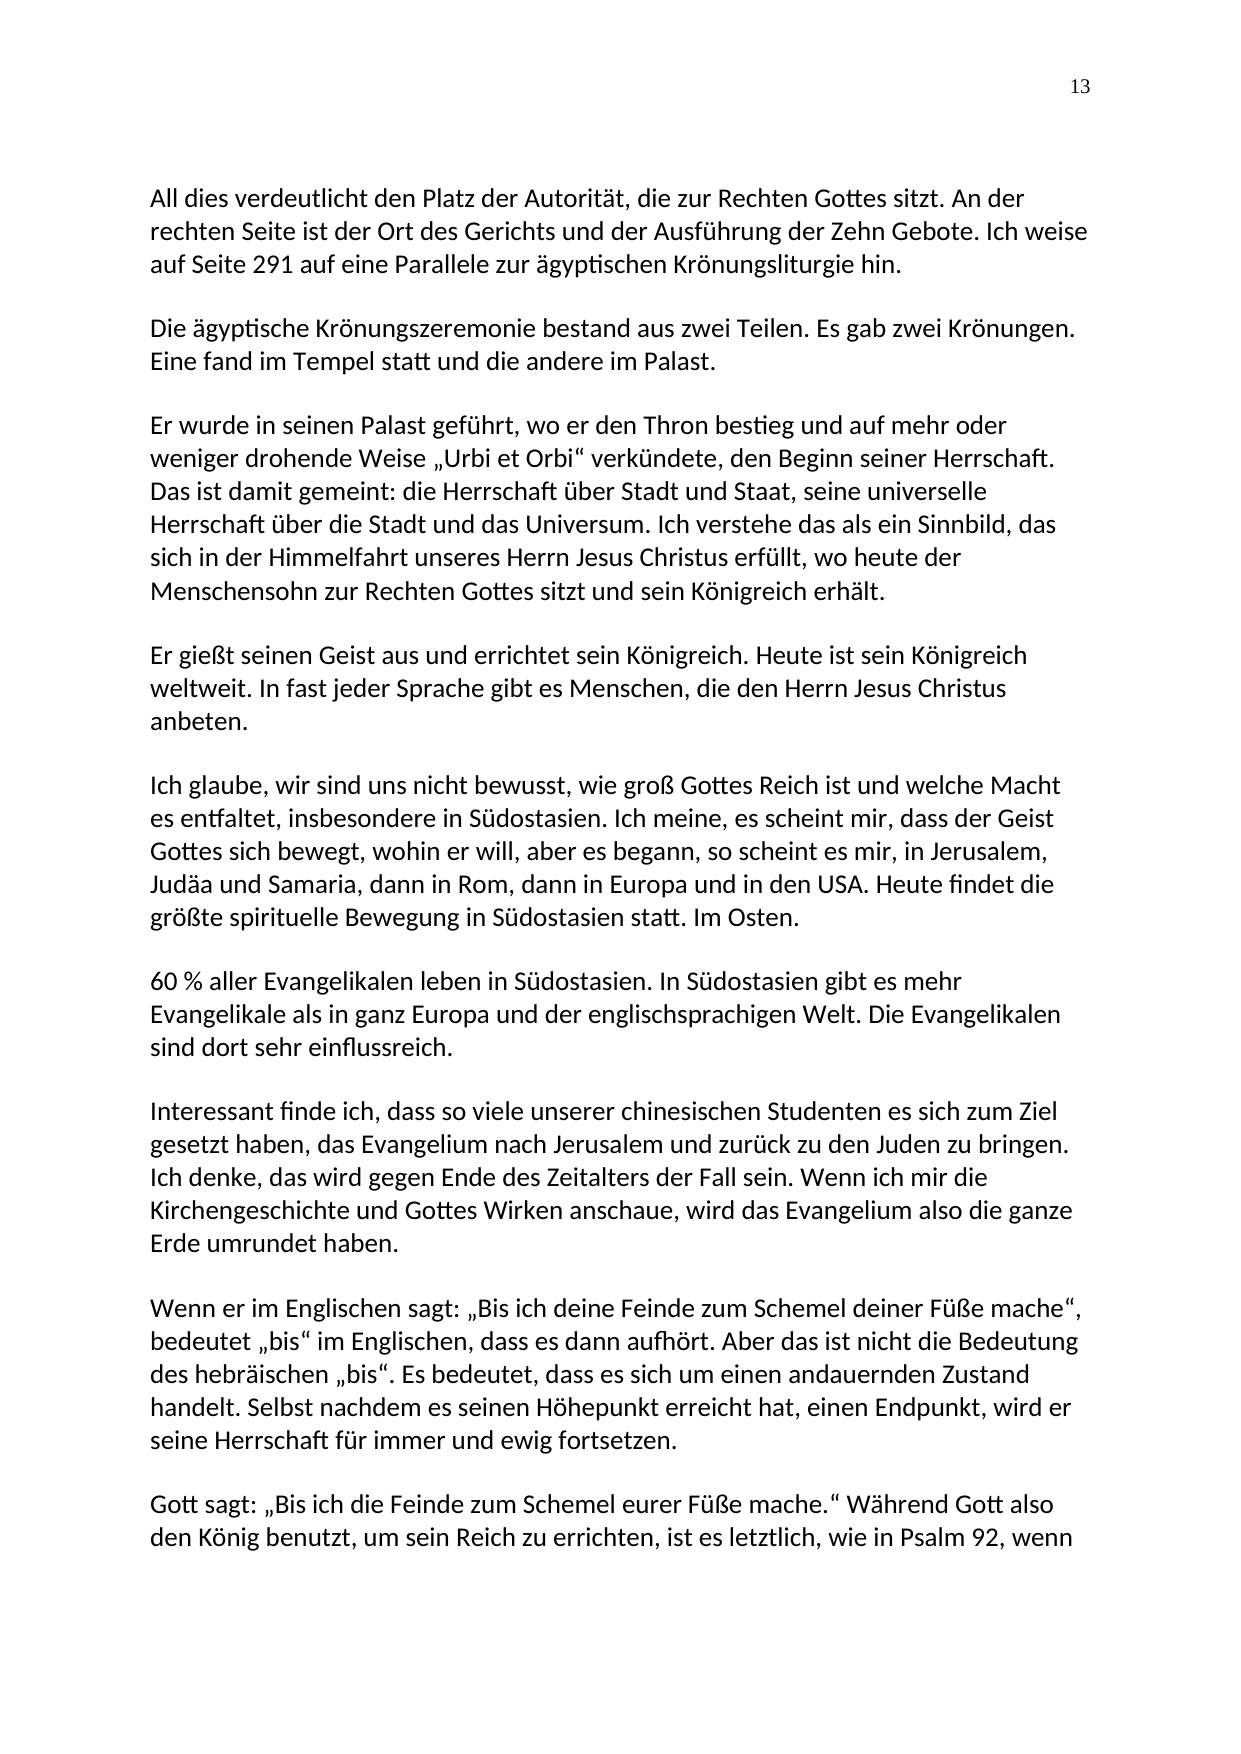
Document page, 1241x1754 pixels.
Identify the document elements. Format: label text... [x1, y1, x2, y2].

text Er wurde in seinen Palast geführt, wo er den Thron bestieg und auf mehr oder weniger drohende Weise „Urbi et Orbi“ verkündete, den Beginn seiner Herrschaft. Das ist damit gemeint: die Herrschaft über Stadt und Staat, seine universelle Herrschaft über die Stadt und das Universum. Ich verstehe das als ein Sinnbild, das sich in der Himmelfahrt unseres Herrn Jesus Christus erfüllt, wo heute der Menschensohn zur Rechten Gottes sitzt und sein Königreich erhält. [150, 408, 1090, 607]
text Er gießt seinen Geist aus und errichtet sein Königreich. Heute ist sein Königreich weltweit. In fast jeder Sprache gibt es Menschen, die den Herrn Jesus Christus anbeten. [150, 638, 1090, 737]
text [150, 1487, 1090, 1553]
text 60 % aller Evangelikalen leben in Südostasien. In Südostasien gibt es mehr Evangelikale als in ganz Europa und der englischsprachigen Welt. Die Evangelikalen sind dort sehr einflussreich. [150, 964, 1090, 1063]
text Ich glaube, wir sind uns nicht bewusst, wie groß Gottes Reich ist und welche Macht es entfaltet, insbesondere in Südostasien. Ich meine, es scheint mir, dass der Geist Gottes sich bewegt, wohin er will, aber es begann, so scheint es mir, in Jerusalem, Judäa und Samaria, dann in Rom, dann in Europa und in den USA. Heute findet die größte spirituelle Bewegung in Südostasien statt. Im Osten. [150, 768, 1090, 933]
text Die ägyptische Krönungszeremonie bestand aus zwei Teilen. Es gab zwei Krönungen. Eine fand im Tempel statt und die andere im Palast. [150, 311, 1090, 377]
text Interessant finde ich, dass so viele unserer chinesischen Studenten es sich zum Ziel gesetzt haben, das Evangelium nach Jerusalem und zurück zu den Juden zu bringen. Ich denke, das wird gegen Ende des Zeitalters der Fall sein. Wenn ich mir die Kirchengeschichte und Gottes Wirken anschaue, wird das Evangelium also die ganze Erde umrundet haben. [150, 1094, 1090, 1259]
text All dies verdeutlicht den Platz der Autorität, die zur Rechten Gottes sitzt. An der rechten Seite ist der Ort des Gerichts und der Ausführung der Zehn Gebote. Ich weise auf Seite 291 auf eine Parallele zur ägyptischen Krönungsliturgie hin. [150, 181, 1090, 280]
text Wenn er im Englischen sagt: „Bis ich deine Feinde zum Schemel deiner Füße mache“, bedeutet „bis“ im Englischen, dass es dann aufhört. Aber das ist nicht die Bedeutung des hebräischen „bis“. Es bedeutet, dass es sich um einen andauernden Zustand handelt. Selbst nachdem es seinen Höhepunkt erreicht hat, einen Endpunkt, wird er seine Herrschaft für immer und ewig fortsetzen. [150, 1291, 1090, 1456]
